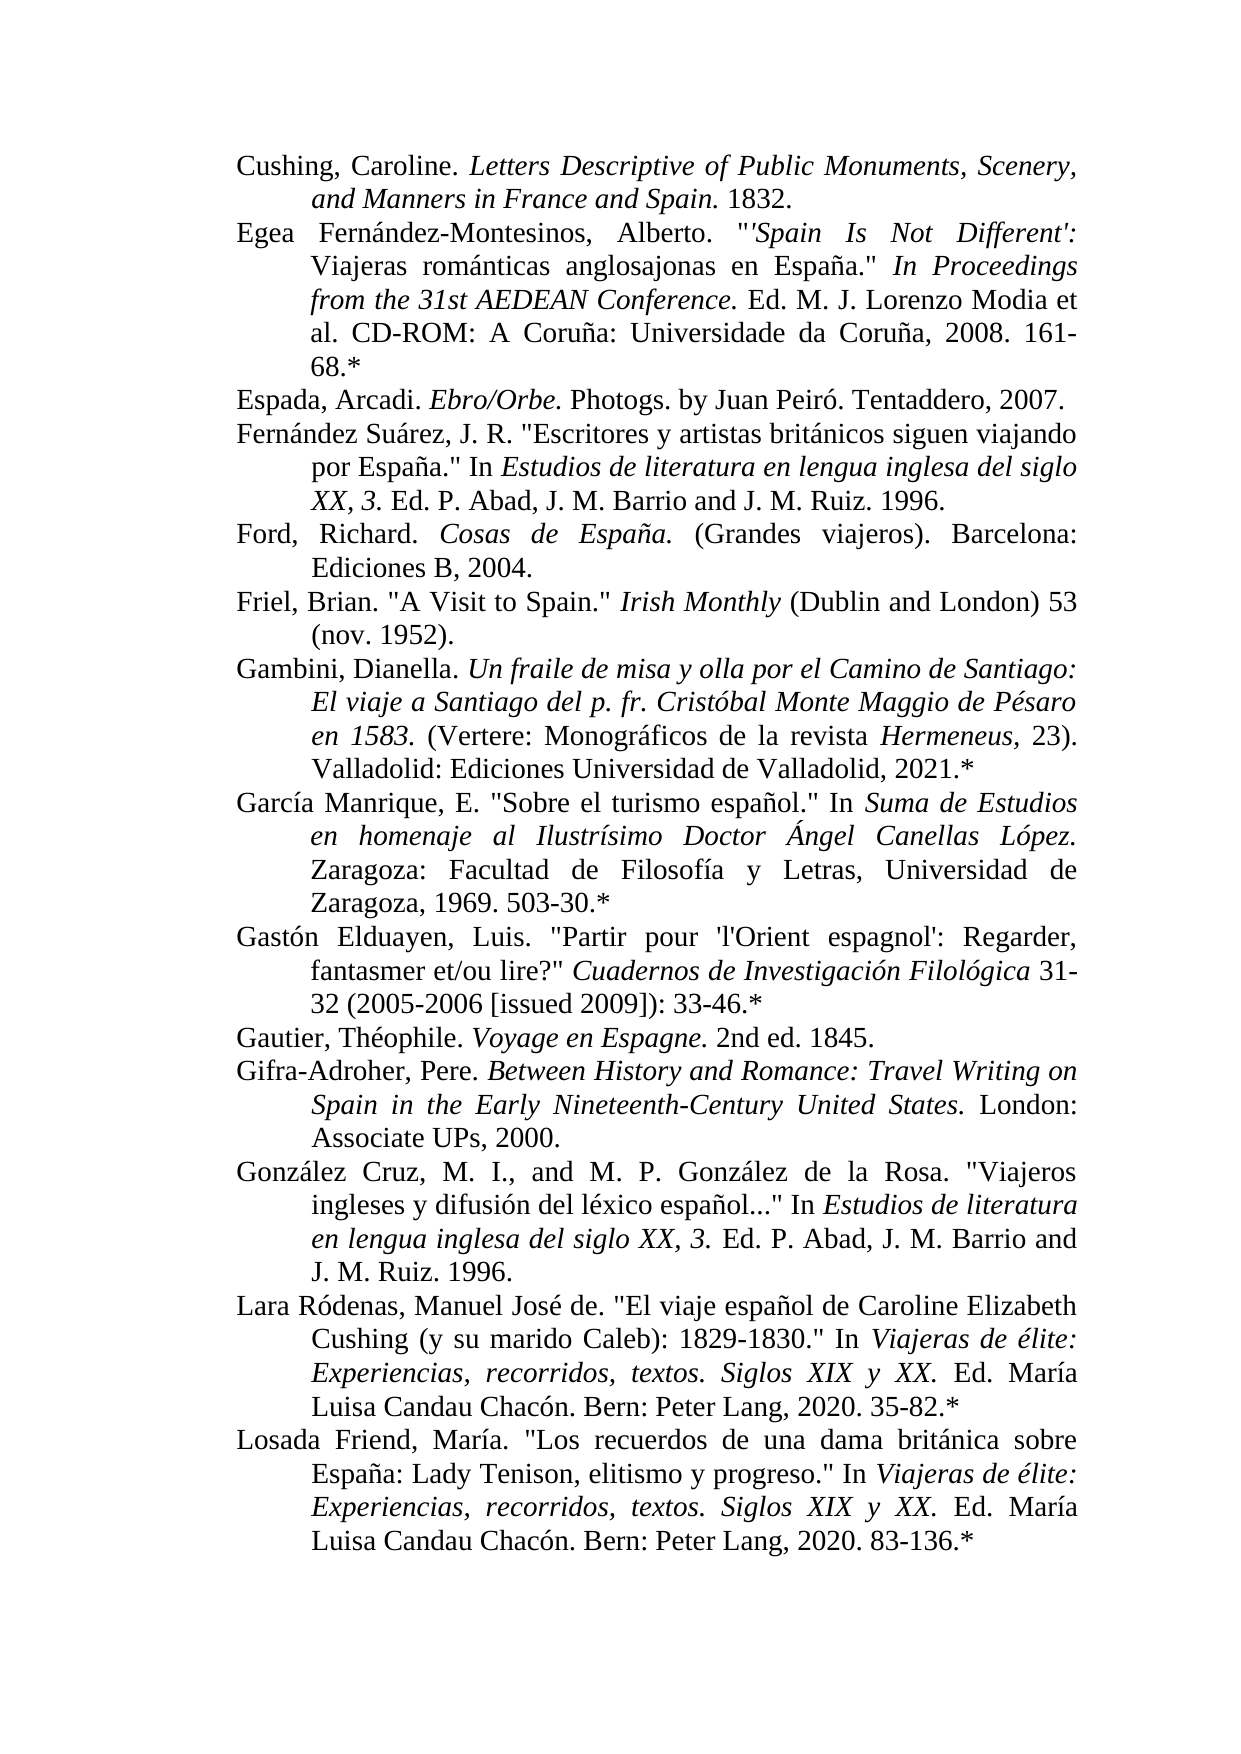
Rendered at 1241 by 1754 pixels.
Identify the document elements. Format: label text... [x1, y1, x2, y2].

text González Cruz, M. I., and M. P. González de la Rosa. "Viajeros ingleses y difusión del léxico español..." In Estudios de literatura en lengua inglesa del siglo XX, 3. Ed. P. Abad, J. M. Barrio and J. M. Ruiz. 1996. [236, 1154, 1078, 1288]
text Fernández Suárez, J. R. "Escritores y artistas británicos siguen viajando por España." In Estudios de literatura en lengua inglesa del siglo XX, 3. Ed. P. Abad, J. M. Barrio and J. M. Ruiz. 1996. [236, 416, 1078, 517]
text Losada Friend, María. "Los recuerdos de una dama británica sobre España: Lady Tenison, elitismo y progreso." In Viajeras de élite: Experiencias, recorridos, textos. Siglos XIX y XX. Ed. María Luisa Candau Chacón. Bern: Peter Lang, 2020. 83-136.* [236, 1422, 1078, 1556]
text Lara Ródenas, Manuel José de. "El viaje español de Caroline Elizabeth Cushing (y su marido Caleb): 1829-1830." In Viajeras de élite: Experiencias, recorridos, textos. Siglos XIX y XX. Ed. María Luisa Candau Chacón. Bern: Peter Lang, 2020. 35-82.* [236, 1288, 1078, 1422]
text Cushing, Caroline. Letters Descriptive of Public Monuments, Scenery, and Manners in France and Spain. 1832. [236, 148, 1078, 215]
text Espada, Arcadi. Ebro/Orbe. Photogs. by Juan Peiró. Tentaddero, 2007. [236, 382, 1078, 416]
text Gautier, Théophile. Voyage en Espagne. 2nd ed. 1845. [236, 1020, 1078, 1053]
text Friel, Brian. "A Visit to Spain." Irish Monthly (Dublin and London) 53 (nov. 1952). [236, 584, 1078, 651]
text Gambini, Dianella. Un fraile de misa y olla por el Camino de Santiago: El viaje a Santiago del p. fr. Cristóbal Monte Maggio de Pésaro en 1583. (Vertere: Monográficos de la revista Hermeneus, 23). Valladolid: Ediciones Universidad de Valladolid, 2021.* [236, 651, 1078, 785]
text García Manrique, E. "Sobre el turismo español." In Suma de Estudios en homenaje al Ilustrísimo Doctor Ángel Canellas López. Zaragoza: Facultad de Filosofía y Letras, Universidad de Zaragoza, 1969. 503-30.* [236, 785, 1078, 919]
text Gifra-Adroher, Pere. Between History and Romance: Travel Writing on Spain in the Early Nineteenth-Century United States. London: Associate UPs, 2000. [236, 1053, 1078, 1154]
text Egea Fernández-Montesinos, Alberto. "'Spain Is Not Different': Viajeras románticas anglosajonas en España." In Proceedings from the 31st AEDEAN Conference. Ed. M. J. Lorenzo Modia et al. CD-ROM: A Coruña: Universidade da Coruña, 2008. 161-68.* [236, 215, 1078, 382]
text Ford, Richard. Cosas de España. (Grandes viajeros). Barcelona: Ediciones B, 2004. [236, 517, 1078, 584]
text Gastón Elduayen, Luis. "Partir pour 'l'Orient espagnol': Regarder, fantasmer et/ou lire?" Cuadernos de Investigación Filológica 31-32 (2005-2006 [issued 2009]): 33-46.* [236, 919, 1078, 1020]
